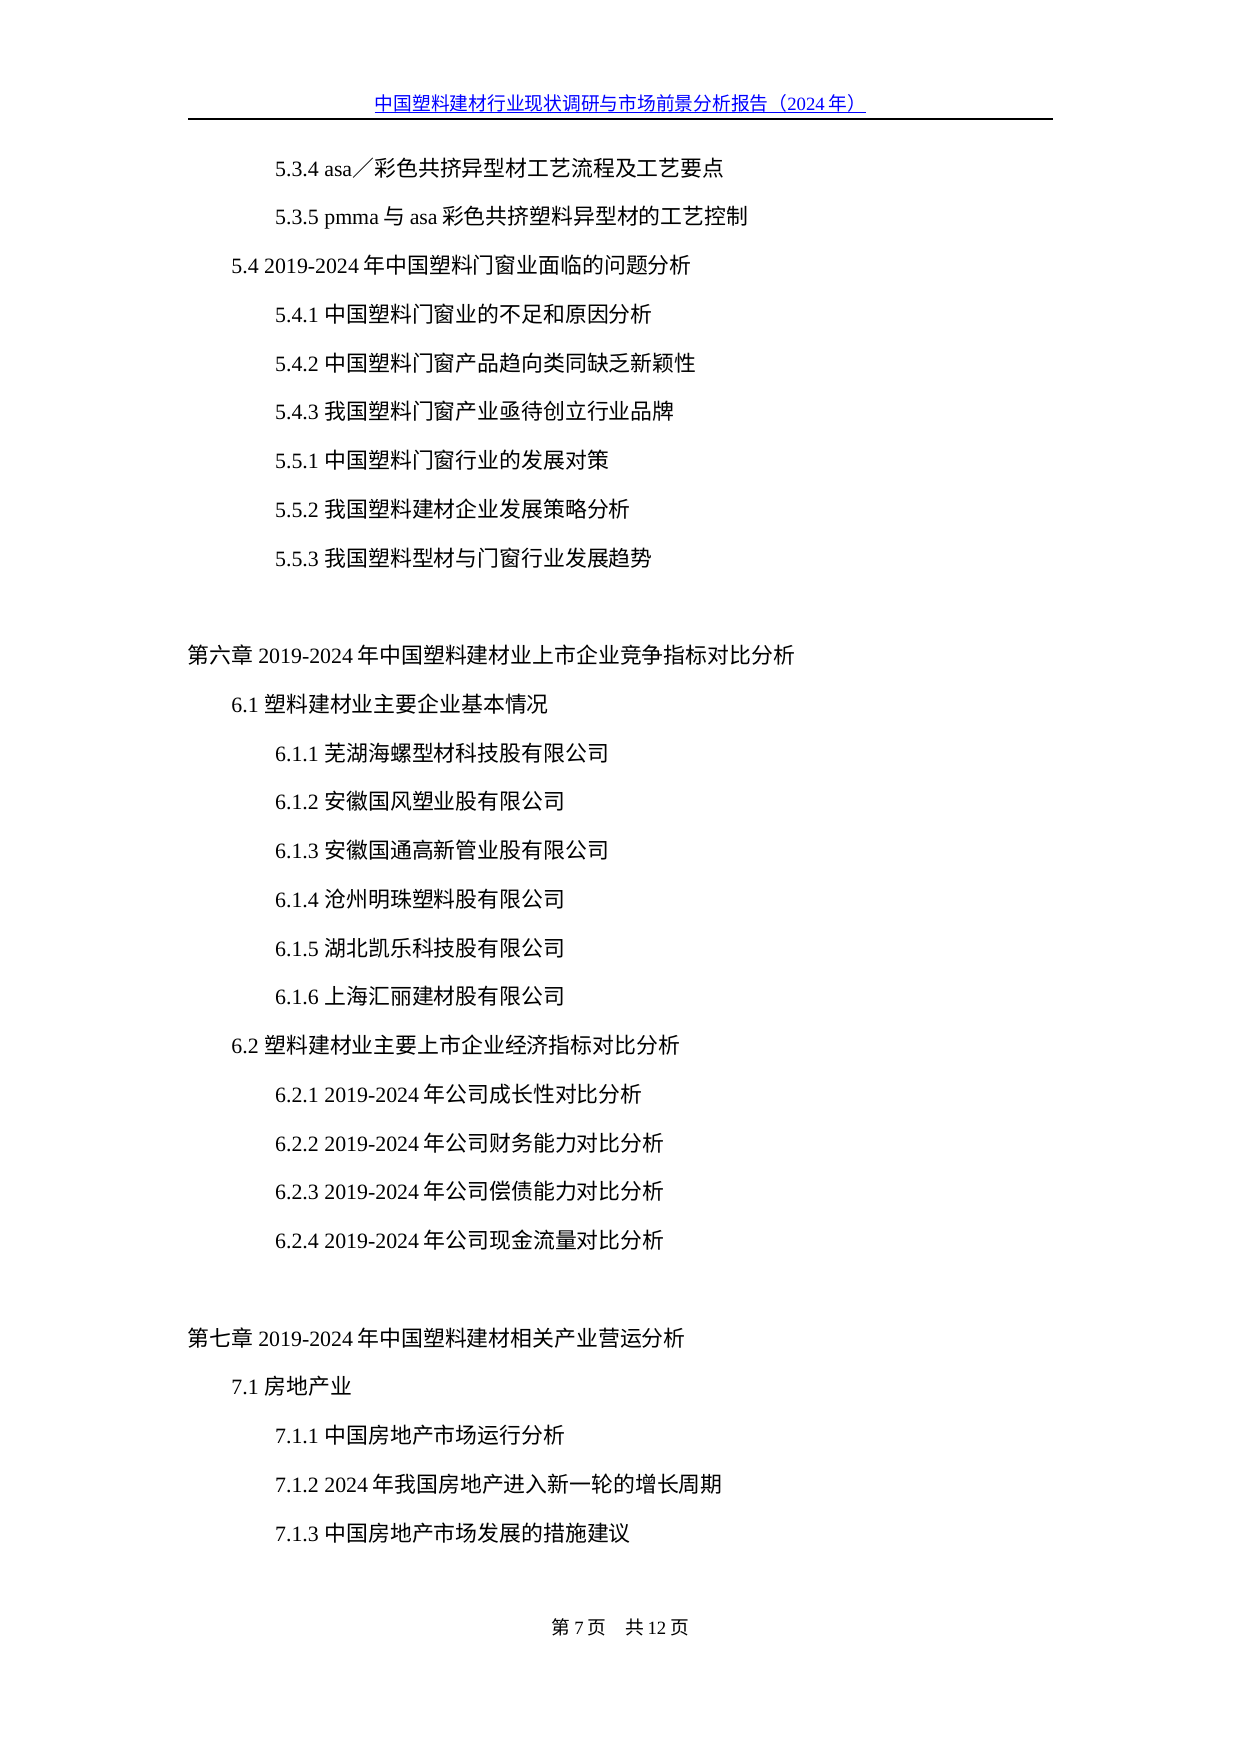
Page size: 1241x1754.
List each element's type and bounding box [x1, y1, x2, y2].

text [187, 150, 1053, 1548]
